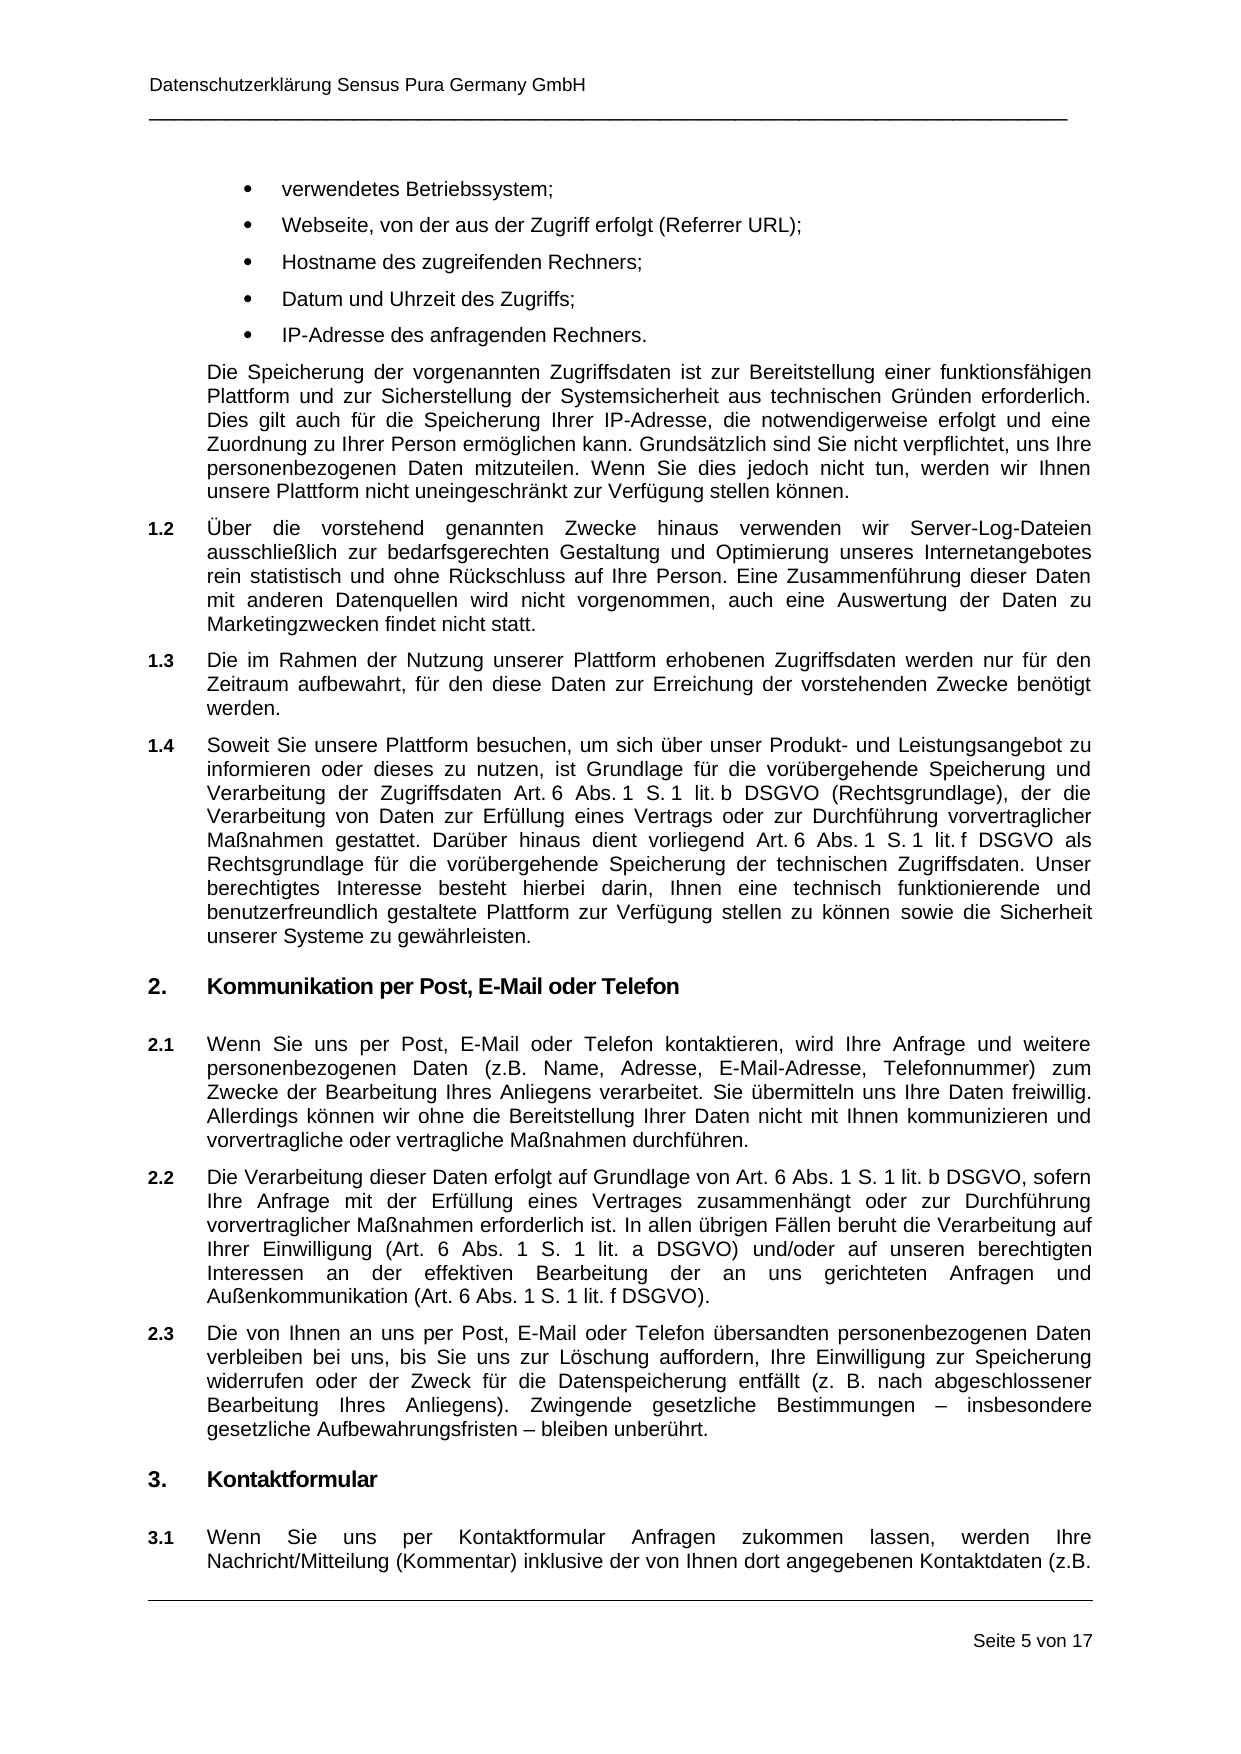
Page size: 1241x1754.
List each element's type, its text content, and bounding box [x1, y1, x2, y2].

list Hostname des zugreifenden Rechners; [244, 250, 1093, 274]
list Die Speicherung der vorgenannten Zugriffsdaten ist zur Bereitstellung einer funktionsfähigen Plattform und zur Sicherstellung der Systemsicherheit aus technischen Gründen erforderlich. Dies gilt auch für die Speicherung Ihrer IP-Adresse, die notwendigerweise erfolgt und eine Zuordnung zu Ihrer Person ermöglichen kann. Grundsätzlich sind Sie nicht verpflichtet, uns Ihre personenbezogenen Daten mitzuteilen. Wenn Sie dies jedoch nicht tun, werden wir Ihnen unsere Plattform nicht uneingeschränkt zur Verfügung stellen können. [207, 359, 1093, 503]
text Die im Rahmen der Nutzung unserer Plattform erhobenen Zugriffsdaten werden nur für den Zeitraum aufbewahrt, für den diese Daten zur Erreichung der vorstehenden Zwecke benötigt werden. [148, 648, 1093, 720]
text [148, 1525, 1093, 1573]
text Die Verarbeitung dieser Daten erfolgt auf Grundlage von Art. 6 Abs. 1 S. 1 lit. b DSGVO, sofern Ihre Anfrage mit der Erfüllung eines Vertrages zusammenhängt oder zur Durchführung vorvertraglicher Maßnahmen erforderlich ist. In allen übrigen Fällen beruht die Verarbeitung auf Ihrer Einwilligung (Art. 6 Abs. 1 S. 1 lit. a DSGVO) und/oder auf unseren berechtigten Interessen an der effektiven Bearbeitung der an uns gerichteten Anfragen und Außenkommunikation (Art. 6 Abs. 1 S. 1 lit. f DSGVO). [148, 1164, 1093, 1308]
list Datum und Uhrzeit des Zugriffs; [244, 286, 1093, 311]
list Webseite, von der aus der Zugriff erfolgt (Referrer URL); [244, 213, 1093, 237]
list IP-Adresse des anfragenden Rechners. [244, 323, 1093, 347]
text Kommunikation per Post, E-Mail oder Telefon [148, 973, 1093, 999]
text Wenn Sie uns per Post, E-Mail oder Telefon kontaktieren, wird Ihre Anfrage und weitere personenbezogenen Daten (z.B. Name, Adresse, E-Mail-Adresse, Telefonnummer) zum Zwecke der Bearbeitung Ihres Anliegens verarbeitet. Sie übermitteln uns Ihre Daten freiwillig. Allerdings können wir ohne die Bereitstellung Ihrer Daten nicht mit Ihnen kommunizieren und vorvertragliche oder vertragliche Maßnahmen durchführen. [148, 1032, 1093, 1152]
list verwendetes Betriebssystem; [244, 177, 1093, 201]
text Kontaktformular [148, 1466, 1093, 1492]
text Über die vorstehend genannten Zwecke hinaus verwenden wir Server-Log-Dateien ausschließlich zur bedarfsgerechten Gestaltung und Optimierung unseres Internetangebotes rein statistisch und ohne Rückschluss auf Ihre Person. Eine Zusammenführung dieser Daten mit anderen Datenquellen wird nicht vorgenommen, auch eine Auswertung der Daten zu Marketingzwecken findet nicht statt. [148, 516, 1093, 636]
text Soweit Sie unsere Plattform besuchen, um sich über unser Produkt- und Leistungsangebot zu informieren oder dieses zu nutzen, ist Grundlage für die vorübergehende Speicherung und Verarbeitung der Zugriffsdaten Art. 6 Abs. 1 S. 1 lit. b DSGVO (Rechtsgrundlage), der die Verarbeitung von Daten zur Erfüllung eines Vertrags oder zur Durchführung vorvertraglicher Maßnahmen gestattet. Darüber hinaus dient vorliegend Art. 6 Abs. 1 S. 1 lit. f DSGVO als Rechtsgrundlage für die vorübergehende Speicherung der technischen Zugriffsdaten. Unser berechtigtes Interesse besteht hierbei darin, Ihnen eine technisch funktionierende und benutzerfreundlich gestaltete Plattform zur Verfügung stellen zu können sowie die Sicherheit unserer Systeme zu gewährleisten. [148, 732, 1093, 948]
text Die von Ihnen an uns per Post, E-Mail oder Telefon übersandten personenbezogenen Daten verbleiben bei uns, bis Sie uns zur Löschung auffordern, Ihre Einwilligung zur Speicherung widerrufen oder der Zweck für die Datenspeicherung entfällt (z. B. nach abgeschlossener Bearbeitung Ihres Anliegens). Zwingende gesetzliche Bestimmungen – insbesondere gesetzliche Aufbewahrungsfristen – bleiben unberührt. [148, 1321, 1093, 1441]
